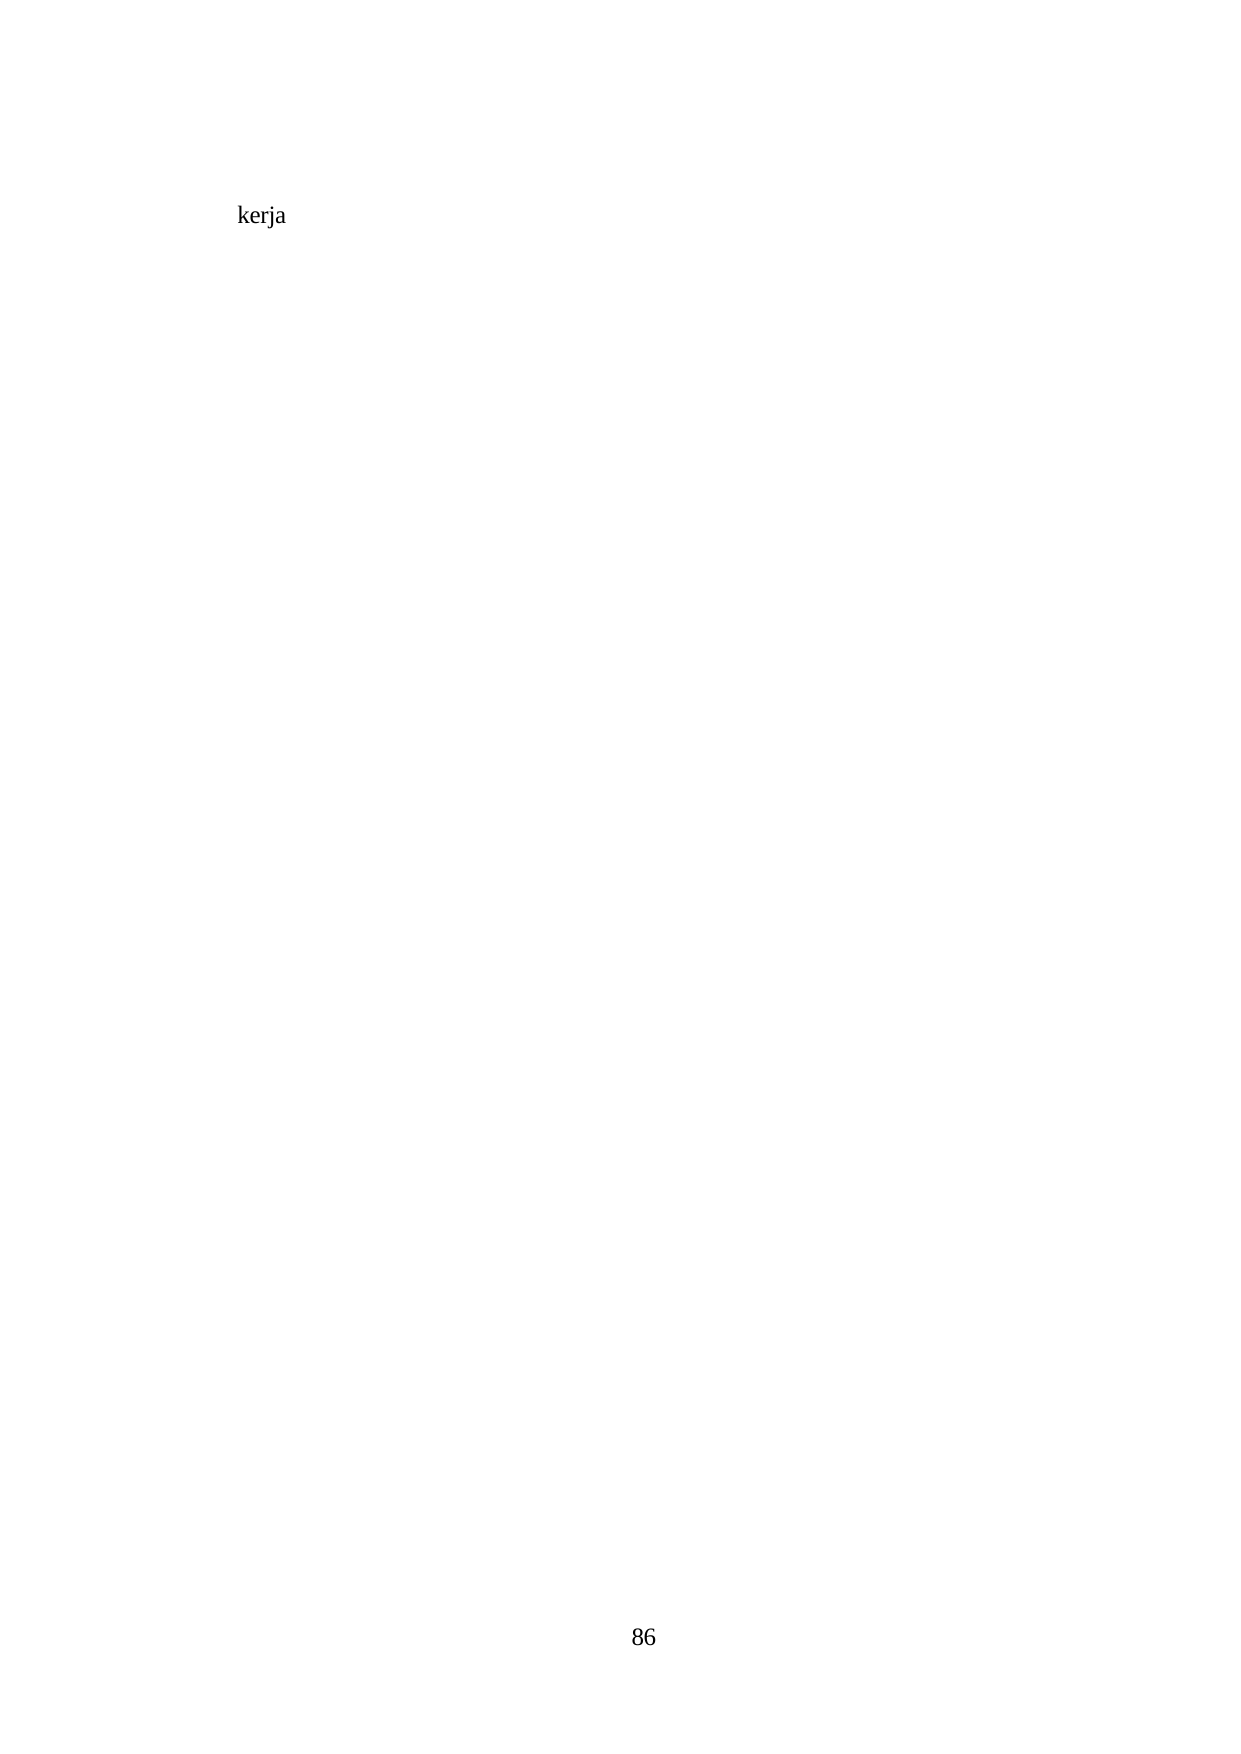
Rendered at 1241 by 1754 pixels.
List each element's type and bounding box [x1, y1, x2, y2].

text [237, 200, 1064, 229]
